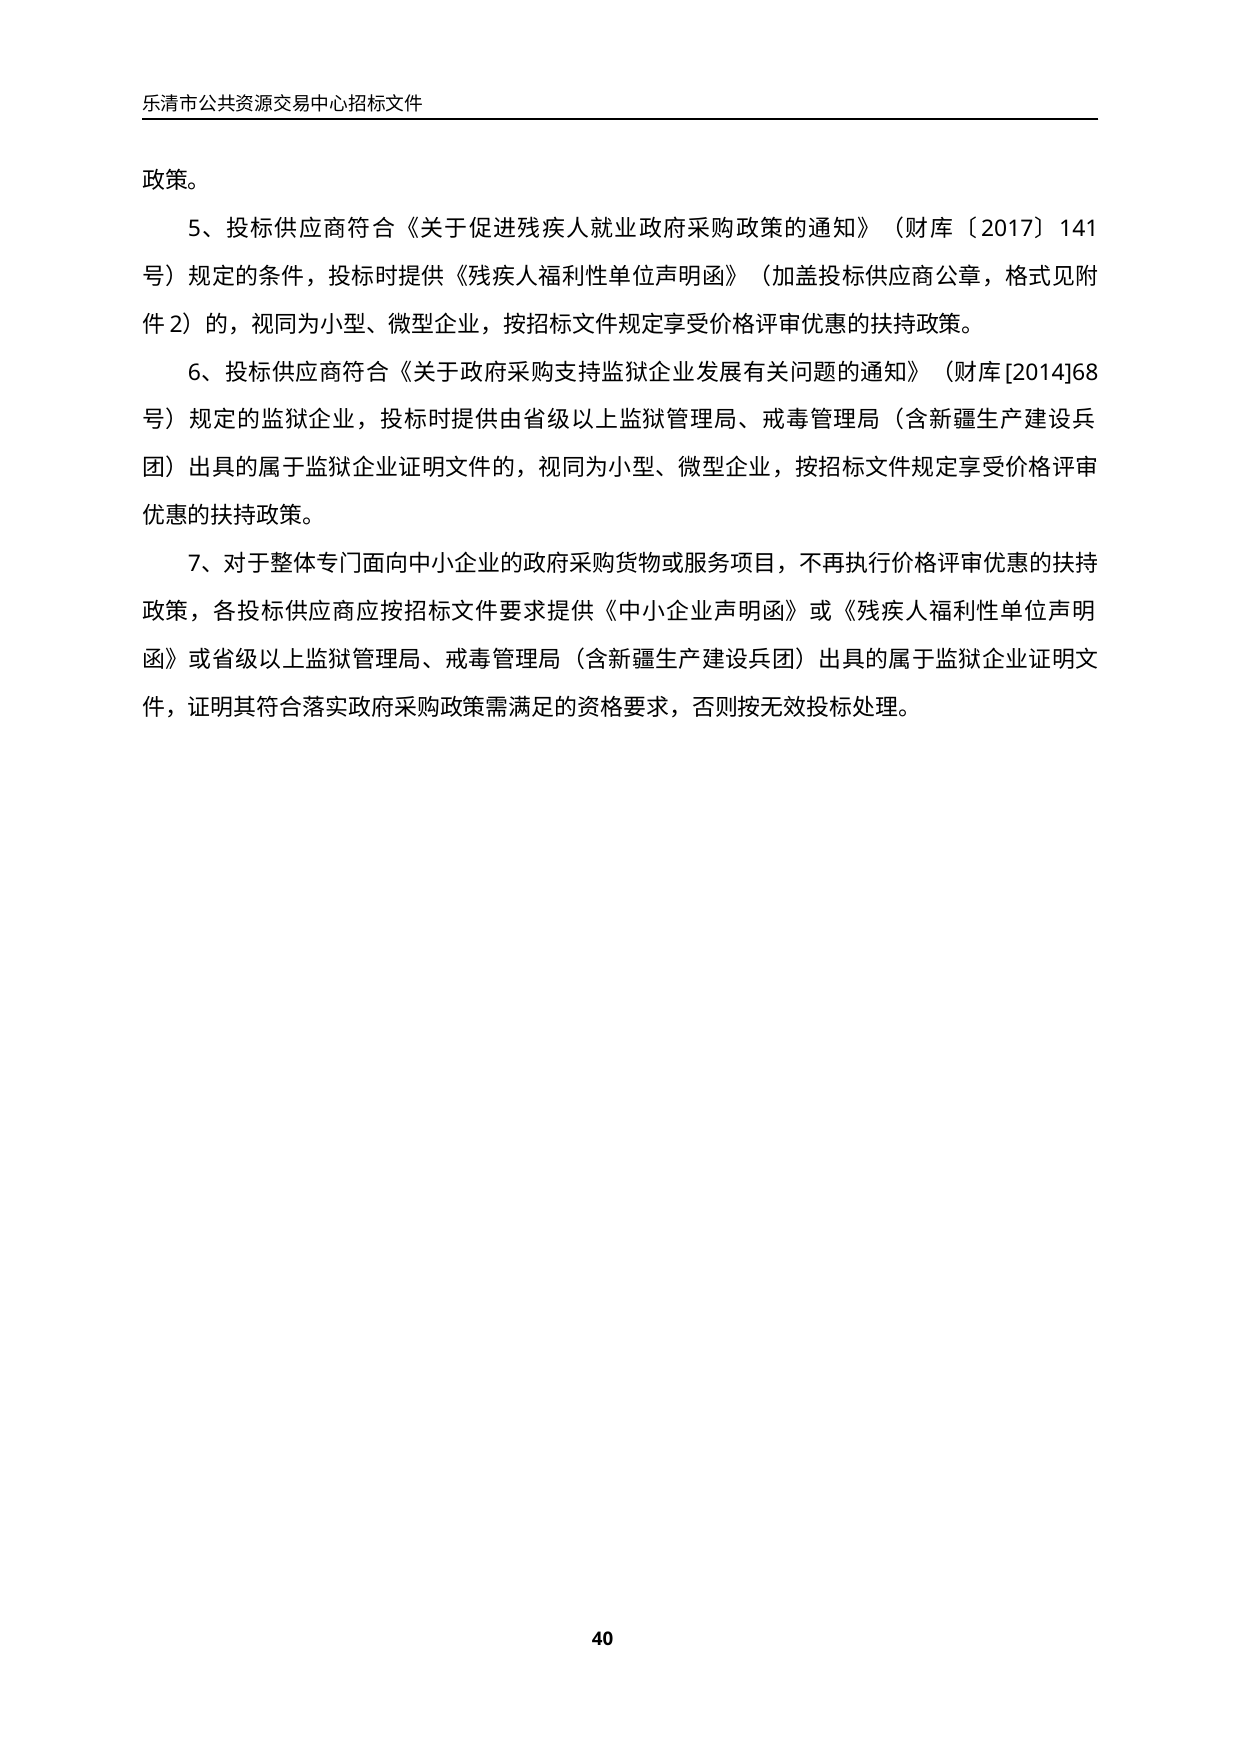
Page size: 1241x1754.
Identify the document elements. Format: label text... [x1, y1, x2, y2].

text 5、投标供应商符合《关于促进残疾人就业政府采购政策的通知》（财库〔2017〕141号）规定的条件，投标时提供《残疾人福利性单位声明函》（加盖投标供应商公章，格式见附件2）的，视同为小型、微型企业，按招标文件规定享受价格评审优惠的扶持政策。 [142, 198, 1098, 342]
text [142, 150, 1098, 198]
text 6、投标供应商符合《关于政府采购支持监狱企业发展有关问题的通知》（财库[2014]68号）规定的监狱企业，投标时提供由省级以上监狱管理局、戒毒管理局（含新疆生产建设兵团）出具的属于监狱企业证明文件的，视同为小型、微型企业，按招标文件规定享受价格评审优惠的扶持政策。 [142, 342, 1098, 533]
text 7、对于整体专门面向中小企业的政府采购货物或服务项目，不再执行价格评审优惠的扶持政策，各投标供应商应按招标文件要求提供《中小企业声明函》或《残疾人福利性单位声明函》或省级以上监狱管理局、戒毒管理局（含新疆生产建设兵团）出具的属于监狱企业证明文件，证明其符合落实政府采购政策需满足的资格要求，否则按无效投标处理。 [142, 533, 1098, 725]
